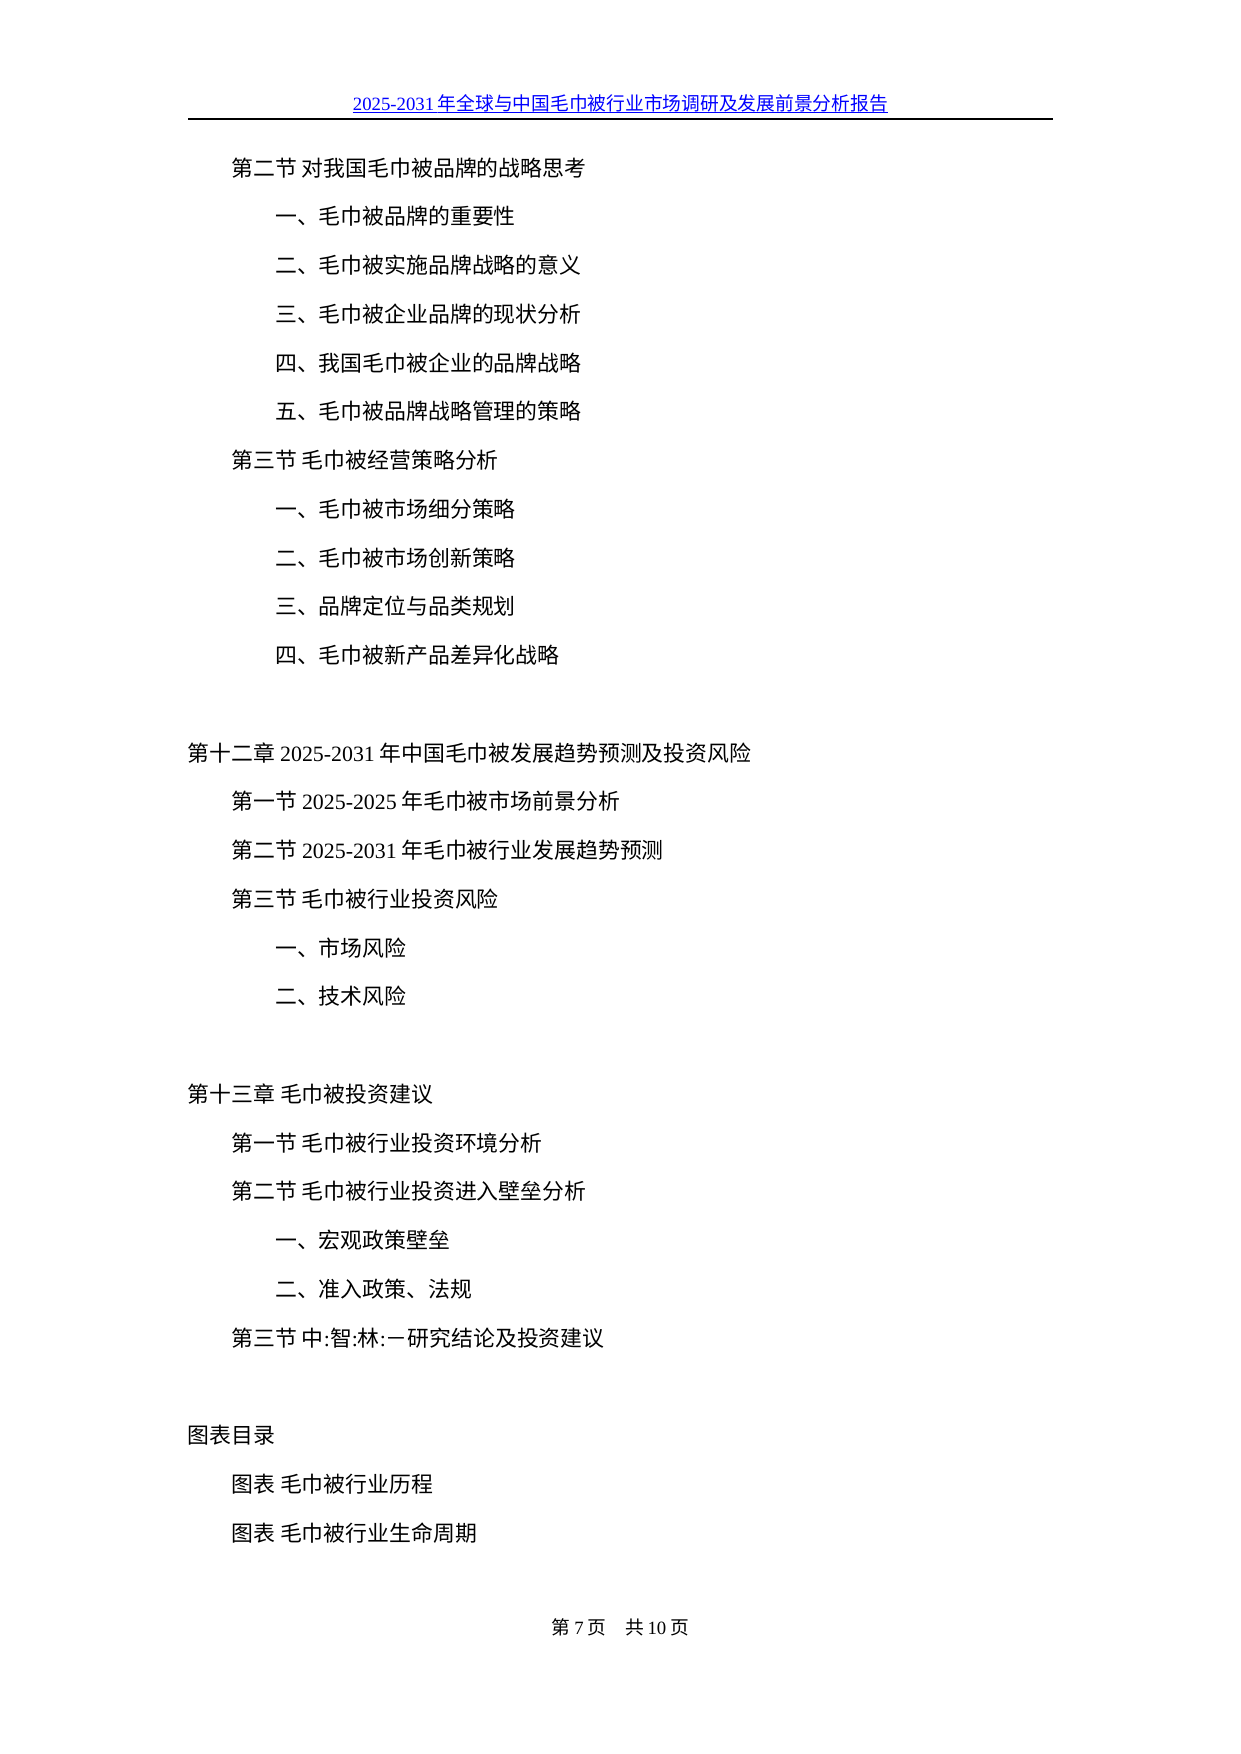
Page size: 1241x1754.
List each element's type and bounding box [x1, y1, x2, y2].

text [187, 150, 1053, 1548]
